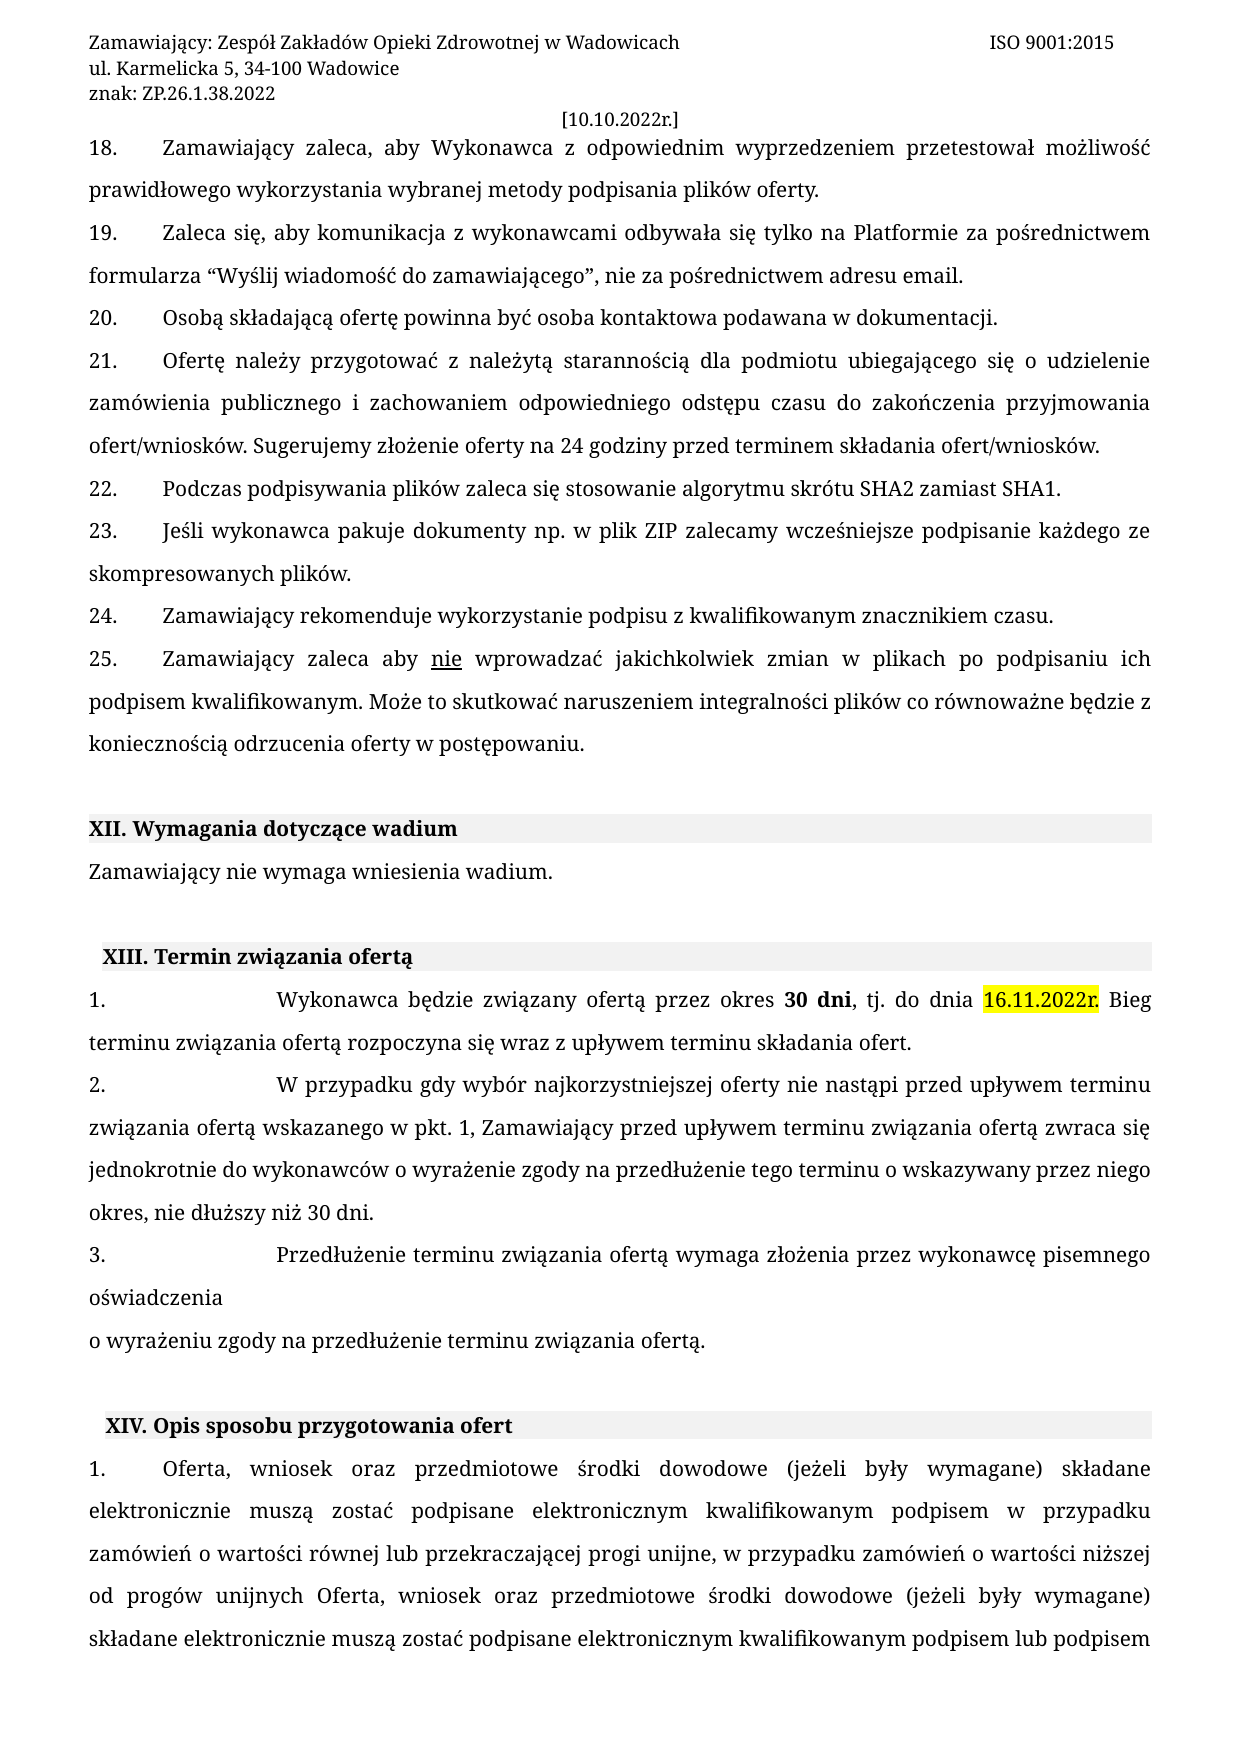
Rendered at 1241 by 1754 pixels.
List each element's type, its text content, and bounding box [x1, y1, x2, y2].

text Zamawiający nie wymaga wniesienia wadium. [89, 857, 1152, 886]
list Przedłużenie terminu związania ofertą wymaga złożenia przez wykonawcę pisemnego oświadczenia o wyrażeniu zgody na przedłużenie terminu związania ofertą. [89, 1241, 1152, 1354]
list Zaleca się, aby komunikacja z wykonawcami odbywała się tylko na Platformie za pośrednictwem formularza “Wyślij wiadomość do zamawiającego”, nie za pośrednictwem adresu email. [89, 218, 1152, 289]
list Zamawiający rekomenduje wykorzystanie podpisu z kwalifikowanym znacznikiem czasu. [89, 602, 1152, 630]
subtitle XIII. Termin związania ofertą [102, 942, 1152, 971]
list Osobą składającą ofertę powinna być osoba kontaktowa podawana w dokumentacji. [89, 303, 1152, 332]
list Podczas podpisywania plików zaleca się stosowanie algorytmu skrótu SHA2 zamiast SHA1. [89, 474, 1152, 502]
list Zamawiający zaleca aby nie wprowadzać jakichkolwiek zmian w plikach po podpisaniu ich podpisem kwalifikowanym. Może to skutkować naruszeniem integralności plików co równoważne będzie z koniecznością odrzucenia oferty w postępowaniu. [89, 644, 1152, 758]
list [89, 1454, 1152, 1652]
list Ofertę należy przygotować z należytą starannością dla podmiotu ubiegającego się o udzielenie zamówienia publicznego i zachowaniem odpowiedniego odstępu czasu do zakończenia przyjmowania ofert/wniosków. Sugerujemy złożenie oferty na 24 godziny przed terminem składania ofert/wniosków. [89, 346, 1152, 459]
subtitle XIV. Opis sposobu przygotowania ofert [105, 1411, 1152, 1439]
subtitle XII. Wymagania dotyczące wadium [89, 814, 1152, 843]
list Jeśli wykonawca pakuje dokumenty np. w plik ZIP zalecamy wcześniejsze podpisanie każdego ze skompresowanych plików. [89, 516, 1152, 587]
list Zamawiający zaleca, aby Wykonawca z odpowiednim wyprzedzeniem przetestował możliwość prawidłowego wykorzystania wybranej metody podpisania plików oferty. [89, 133, 1152, 204]
list Wykonawca będzie związany ofertą przez okres 30 dni, tj. do dnia 16.11.2022r. Bieg terminu związania ofertą rozpoczyna się wraz z upływem terminu składania ofert. [89, 985, 1152, 1056]
list W przypadku gdy wybór najkorzystniejszej oferty nie nastąpi przed upływem terminu związania ofertą wskazanego w pkt. 1, Zamawiający przed upływem terminu związania ofertą zwraca się jednokrotnie do wykonawców o wyrażenie zgody na przedłużenie tego terminu o wskazywany przez niego okres, nie dłuższy niż 30 dni. [89, 1070, 1152, 1226]
